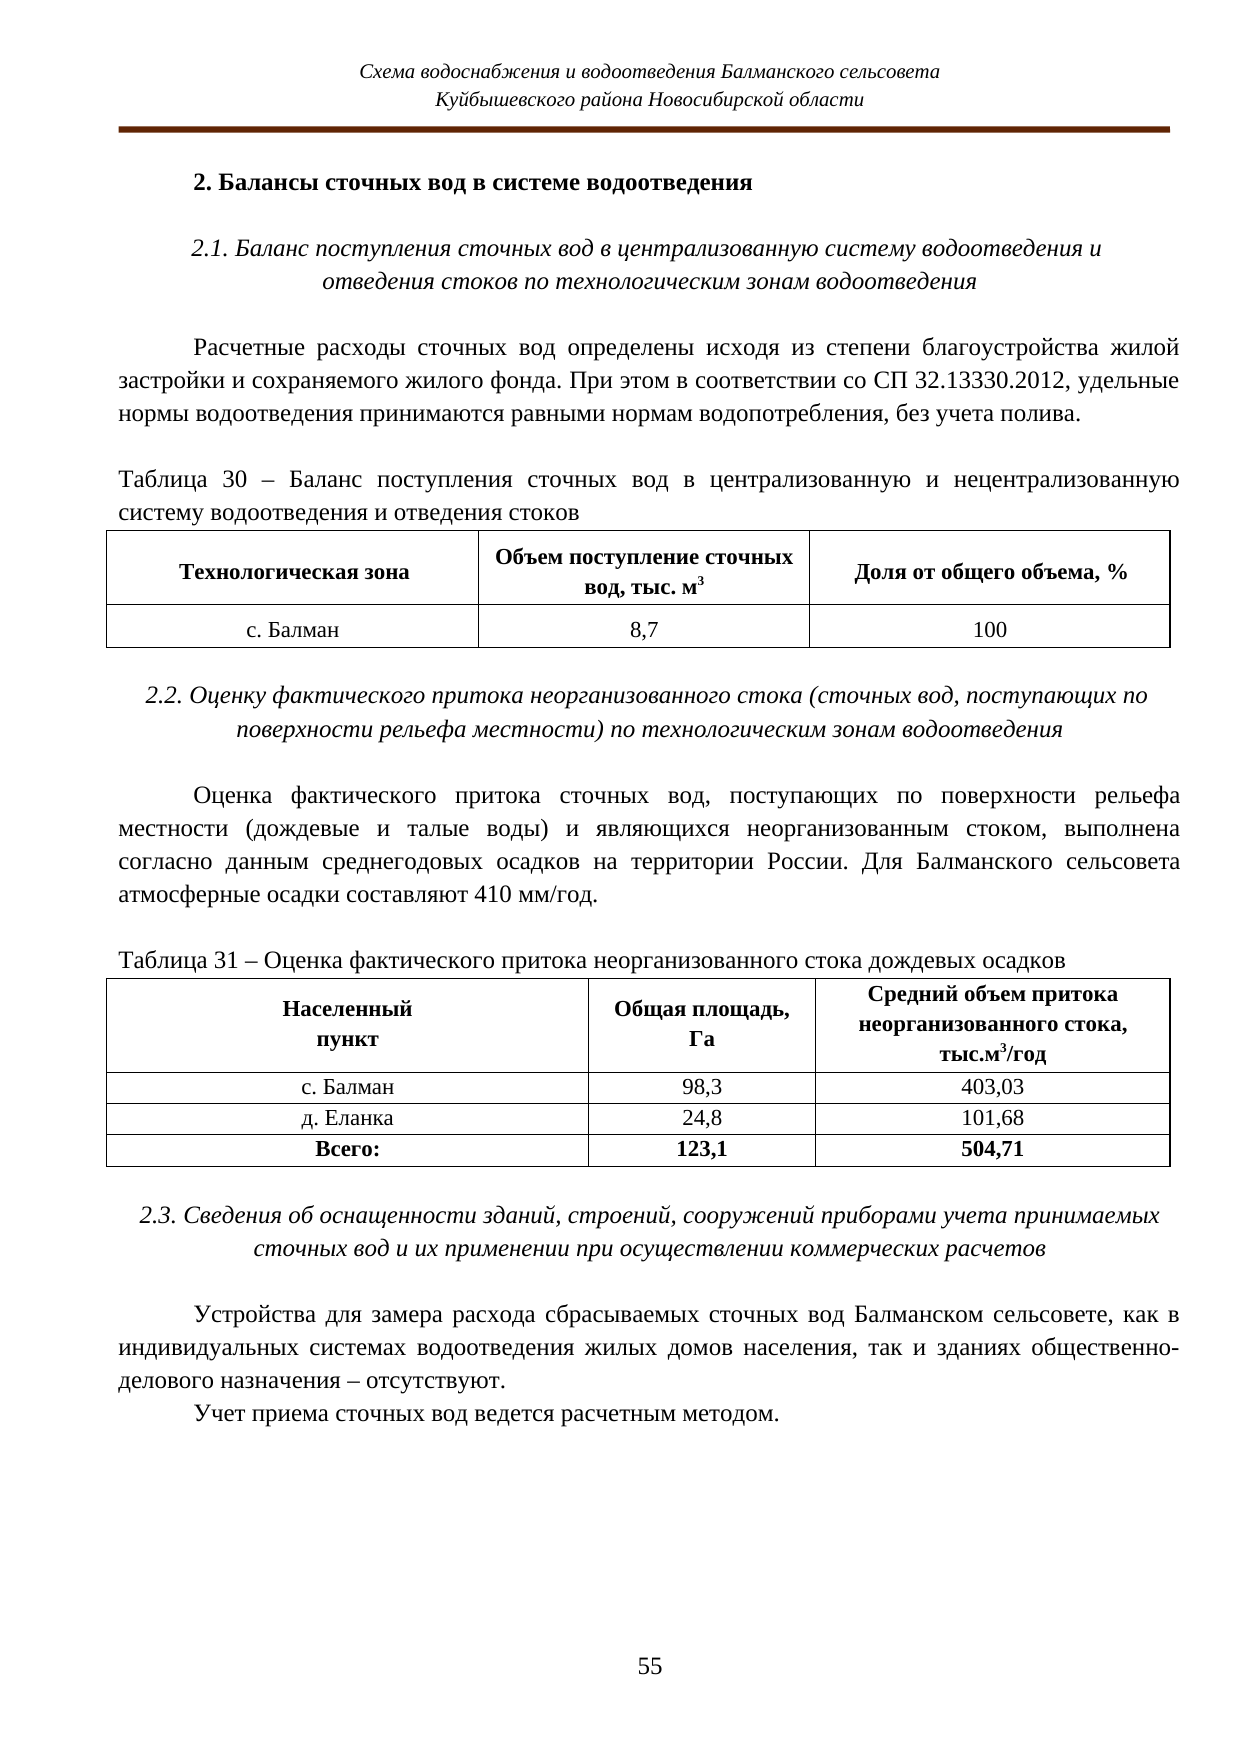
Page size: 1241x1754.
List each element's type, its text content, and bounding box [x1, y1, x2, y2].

text Расчетные расходы сточных вод определены исходя из степени благоустройства жилой застройки и сохраняемого жилого фонда. При этом в соответствии со СП 32.13330.2012, удельные нормы водоотведения принимаются равными нормам водопотребления, без учета полива. [118, 332, 1181, 427]
table_cell с. Балман [107, 1073, 588, 1103]
table_cell с. Балман [107, 605, 478, 647]
table_header Объем поступление сточных вод, тыс. м3 [479, 531, 809, 603]
table_cell 8,7 [479, 605, 809, 647]
table_header Технологическая зона [107, 531, 478, 603]
table_cell 123,1 [589, 1135, 815, 1166]
subtitle 2.1. Баланс поступления сточных вод в централизованную систему водоотведения и отведения стоков по технологическим зонам водоотведения [118, 233, 1181, 295]
table_cell 24,8 [589, 1104, 815, 1134]
table_cell 403,03 [816, 1073, 1169, 1103]
subtitle 2. Балансы сточных вод в системе водоотведения [118, 167, 1181, 196]
subtitle 2.2. Оценку фактического притока неорганизованного стока (сточных вод, поступающих по поверхности рельефа местности) по технологическим зонам водоотведения [118, 681, 1181, 742]
table_cell 100 [810, 605, 1169, 647]
table_header Населенный пункт [107, 979, 588, 1072]
text Устройства для замера расхода сбрасываемых сточных вод Балманском сельсовете, как в индивидуальных системах водоотведения жилых домов населения, так и зданиях общественно-делового назначения – отсутствуют. [118, 1299, 1181, 1393]
text Учет приема сточных вод ведется расчетным методом. [118, 1398, 1181, 1427]
table_cell д. Еланка [107, 1104, 588, 1134]
table_header Общая площадь, Га [589, 979, 815, 1072]
subtitle 2.3. Сведения об оснащенности зданий, строений, сооружений приборами учета принимаемых сточных вод и их применении при осуществлении коммерческих расчетов [118, 1200, 1181, 1261]
list Таблица 30 – Баланс поступления сточных вод в централизованную и нецентрализованную систему водоотведения и отведения стоков [118, 464, 1181, 526]
table_cell 101,68 [816, 1104, 1169, 1134]
table_cell 504,71 [816, 1135, 1169, 1166]
text Оценка фактического притока сточных вод, поступающих по поверхности рельефа местности (дождевые и талые воды) и являющихся неорганизованным стоком, выполнена согласно данным среднегодовых осадков на территории России. Для Балманского сельсовета атмосферные осадки составляют 410 мм/год. [118, 780, 1181, 907]
text Таблица 31 – Оценка фактического притока неорганизованного стока дождевых осадков [118, 945, 1181, 973]
table_header Средний объем притока неорганизованного стока, тыс.м3/год [816, 979, 1169, 1072]
table_cell 98,3 [589, 1073, 815, 1103]
table_cell Всего: [107, 1135, 588, 1166]
table_header Доля от общего объема, % [810, 531, 1169, 603]
